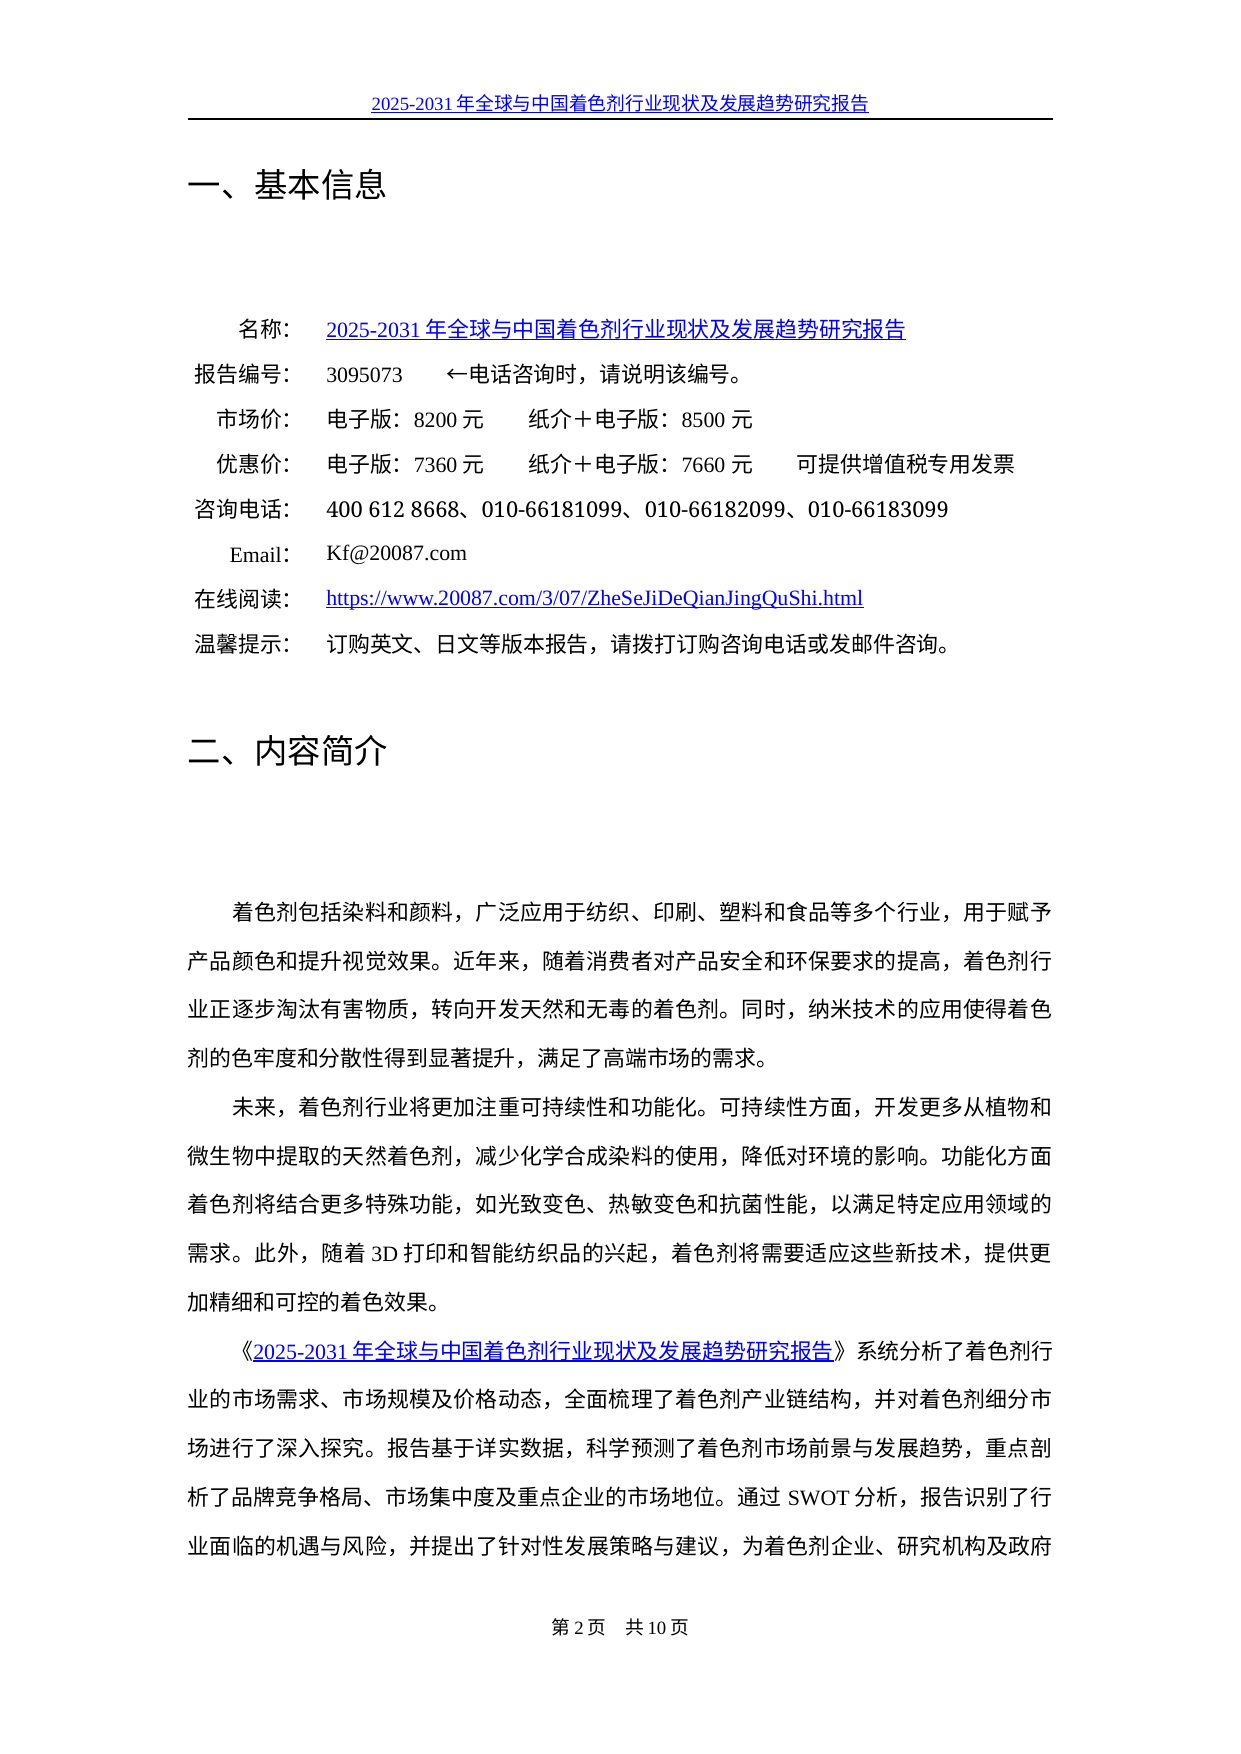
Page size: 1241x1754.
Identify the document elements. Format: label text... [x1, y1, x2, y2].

table_cell 报告编号： [167, 357, 315, 402]
table_cell 在线阅读： [167, 582, 315, 627]
table_header 名称： [167, 312, 315, 357]
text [187, 894, 1053, 1561]
title 二、内容简介 [187, 717, 1053, 782]
title 一、基本信息 [187, 150, 1053, 215]
table_cell 咨询电话： [167, 492, 315, 537]
table_cell 400 612 8668、010-66181099、010-66182099、010-66183099 [315, 492, 1073, 537]
table_cell 优惠价： [167, 447, 315, 492]
table_cell Kf@20087.com [315, 537, 1073, 582]
table_cell 电子版：7360 元 纸介＋电子版：7660 元 可提供增值税专用发票 [315, 447, 1073, 492]
table_cell Email： [167, 537, 315, 582]
table_cell [315, 582, 1073, 627]
table_cell 订购英文、日文等版本报告，请拨打订购咨询电话或发邮件咨询。 [315, 627, 1073, 672]
table_cell 市场价： [167, 402, 315, 447]
table_cell 3095073 ←电话咨询时，请说明该编号。 [315, 357, 1073, 402]
table_cell 温馨提示： [167, 627, 315, 672]
table_cell 电子版：8200 元 纸介＋电子版：8500 元 [315, 402, 1073, 447]
table_header 2025-2031年全球与中国着色剂行业现状及发展趋势研究报告 [315, 312, 1073, 357]
